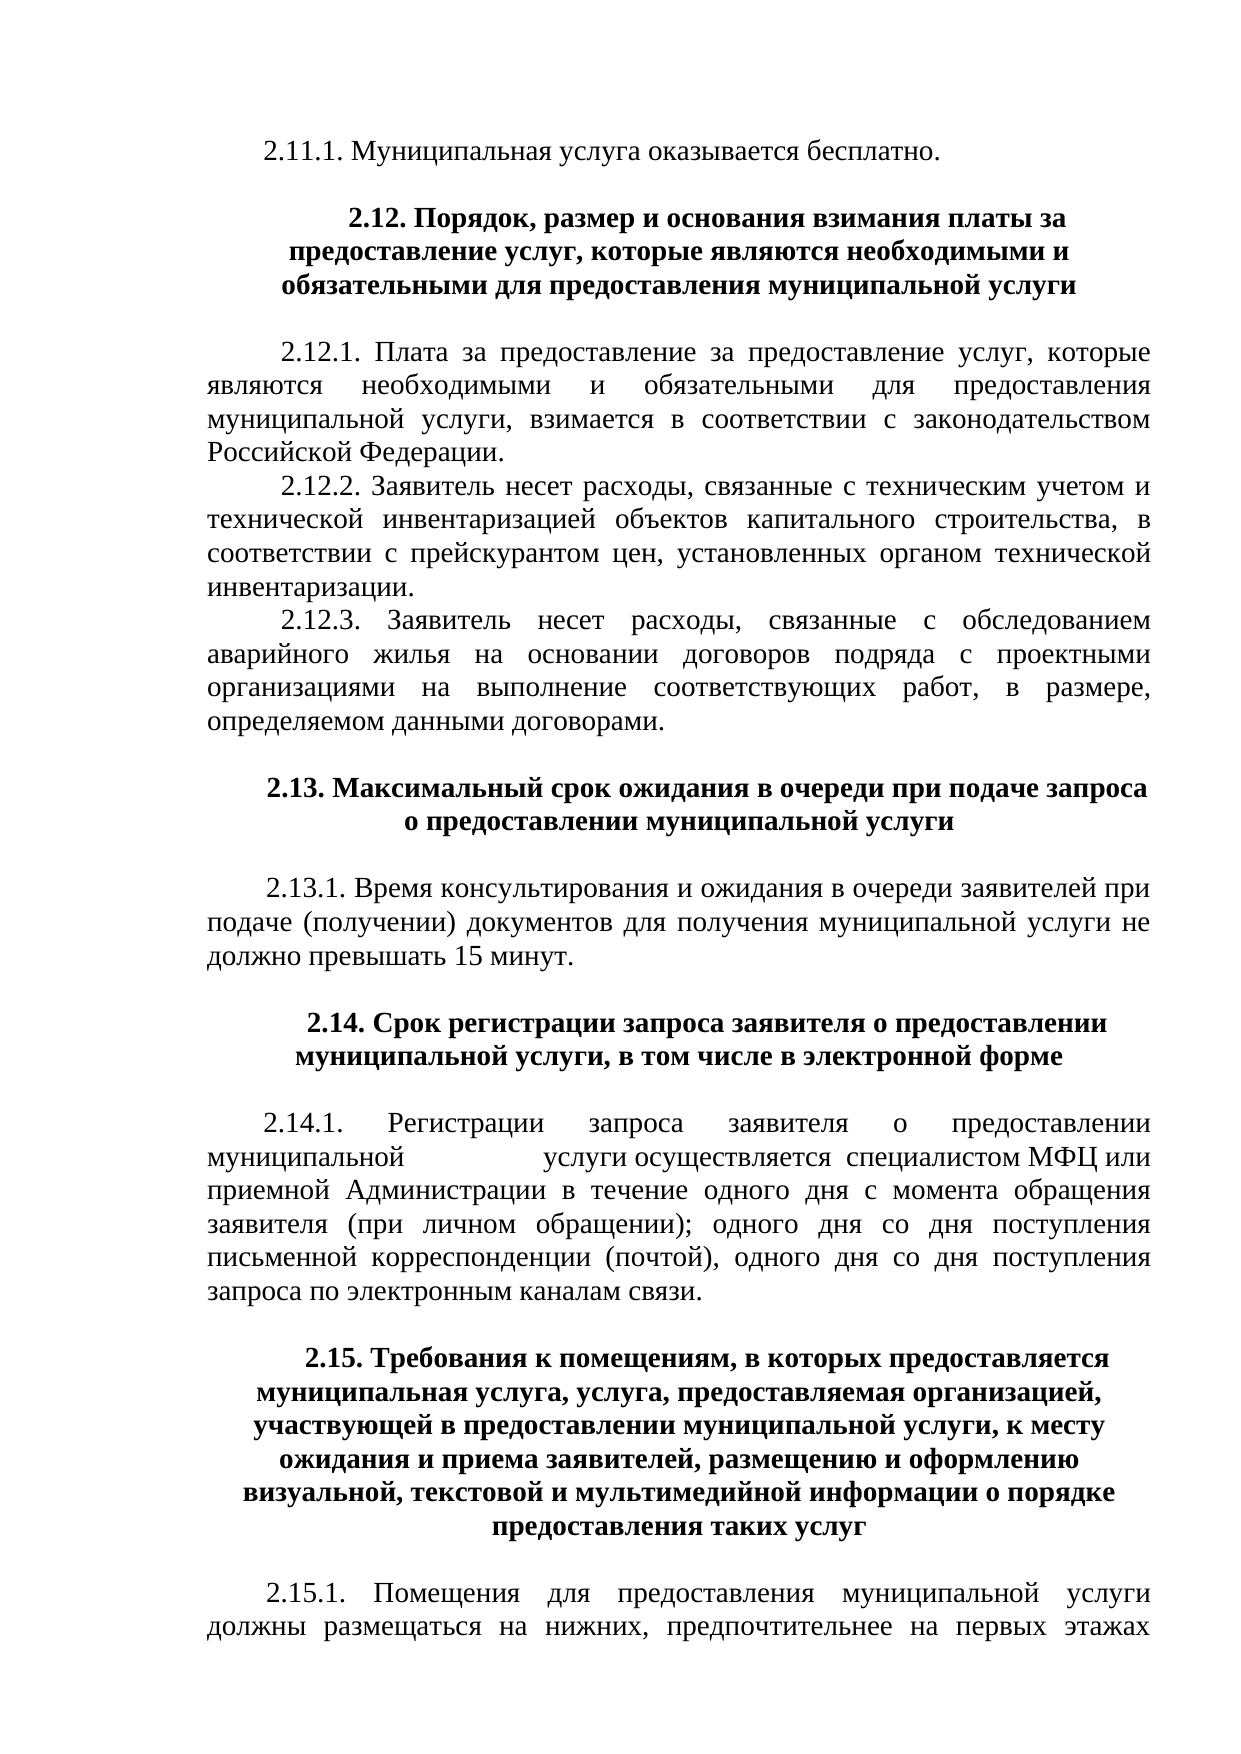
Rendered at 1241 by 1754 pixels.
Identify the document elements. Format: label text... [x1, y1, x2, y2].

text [207, 1575, 1152, 1642]
text 2.13. Максимальный срок ожидания в очереди при подаче запроса о предоставлении муниципальной услуги [207, 770, 1152, 837]
text 2.15. Требования к помещениям, в которых предоставляется муниципальная услуга, услуга, предоставляемая организацией, участвующей в предоставлении муниципальной услуги, к месту ожидания и приема заявителей, размещению и оформлению визуальной, текстовой и мультимедийной информации о порядке предоставления таких услуг [207, 1340, 1152, 1541]
text 2.12. Порядок, размер и основания взимания платы за предоставление услуг, которые являются необходимыми и обязательными для предоставления муниципальной услуги [207, 200, 1152, 300]
text 2.11.1. Муниципальная услуга оказывается бесплатно. [207, 133, 1152, 166]
text 2.14. Срок регистрации запроса заявителя о предоставлении муниципальной услуги, в том числе в электронной форме [207, 1005, 1152, 1072]
text 2.13.1. Время консультирования и ожидания в очереди заявителей при подаче (получении) документов для получения муниципальной услуги не должно превышать 15 минут. [207, 871, 1152, 971]
text 2.12.2. Заявитель несет расходы, связанные с техническим учетом и технической инвентаризацией объектов капитального строительства, в соответствии с прейскурантом цен, установленных органом технической инвентаризации. [207, 468, 1152, 602]
text 2.12.3. Заявитель несет расходы, связанные с обследованием аварийного жилья на основании договоров подряда с проектными организациями на выполнение соответствующих работ, в размере, определяемом данными договорами. [207, 602, 1152, 736]
text 2.12.1. Плата за предоставление за предоставление услуг, которые являются необходимыми и обязательными для предоставления муниципальной услуги, взимается в соответствии с законодательством Российской Федерации. [207, 334, 1152, 468]
text 2.14.1. Регистрации запроса заявителя о предоставлении муниципальной услуги осуществляется специалистом МФЦ или приемной Администрации в течение одного дня с момента обращения заявителя (при личном обращении); одного дня со дня поступления письменной корреспонденции (почтой), одного дня со дня поступления запроса по электронным каналам связи. [207, 1105, 1152, 1307]
